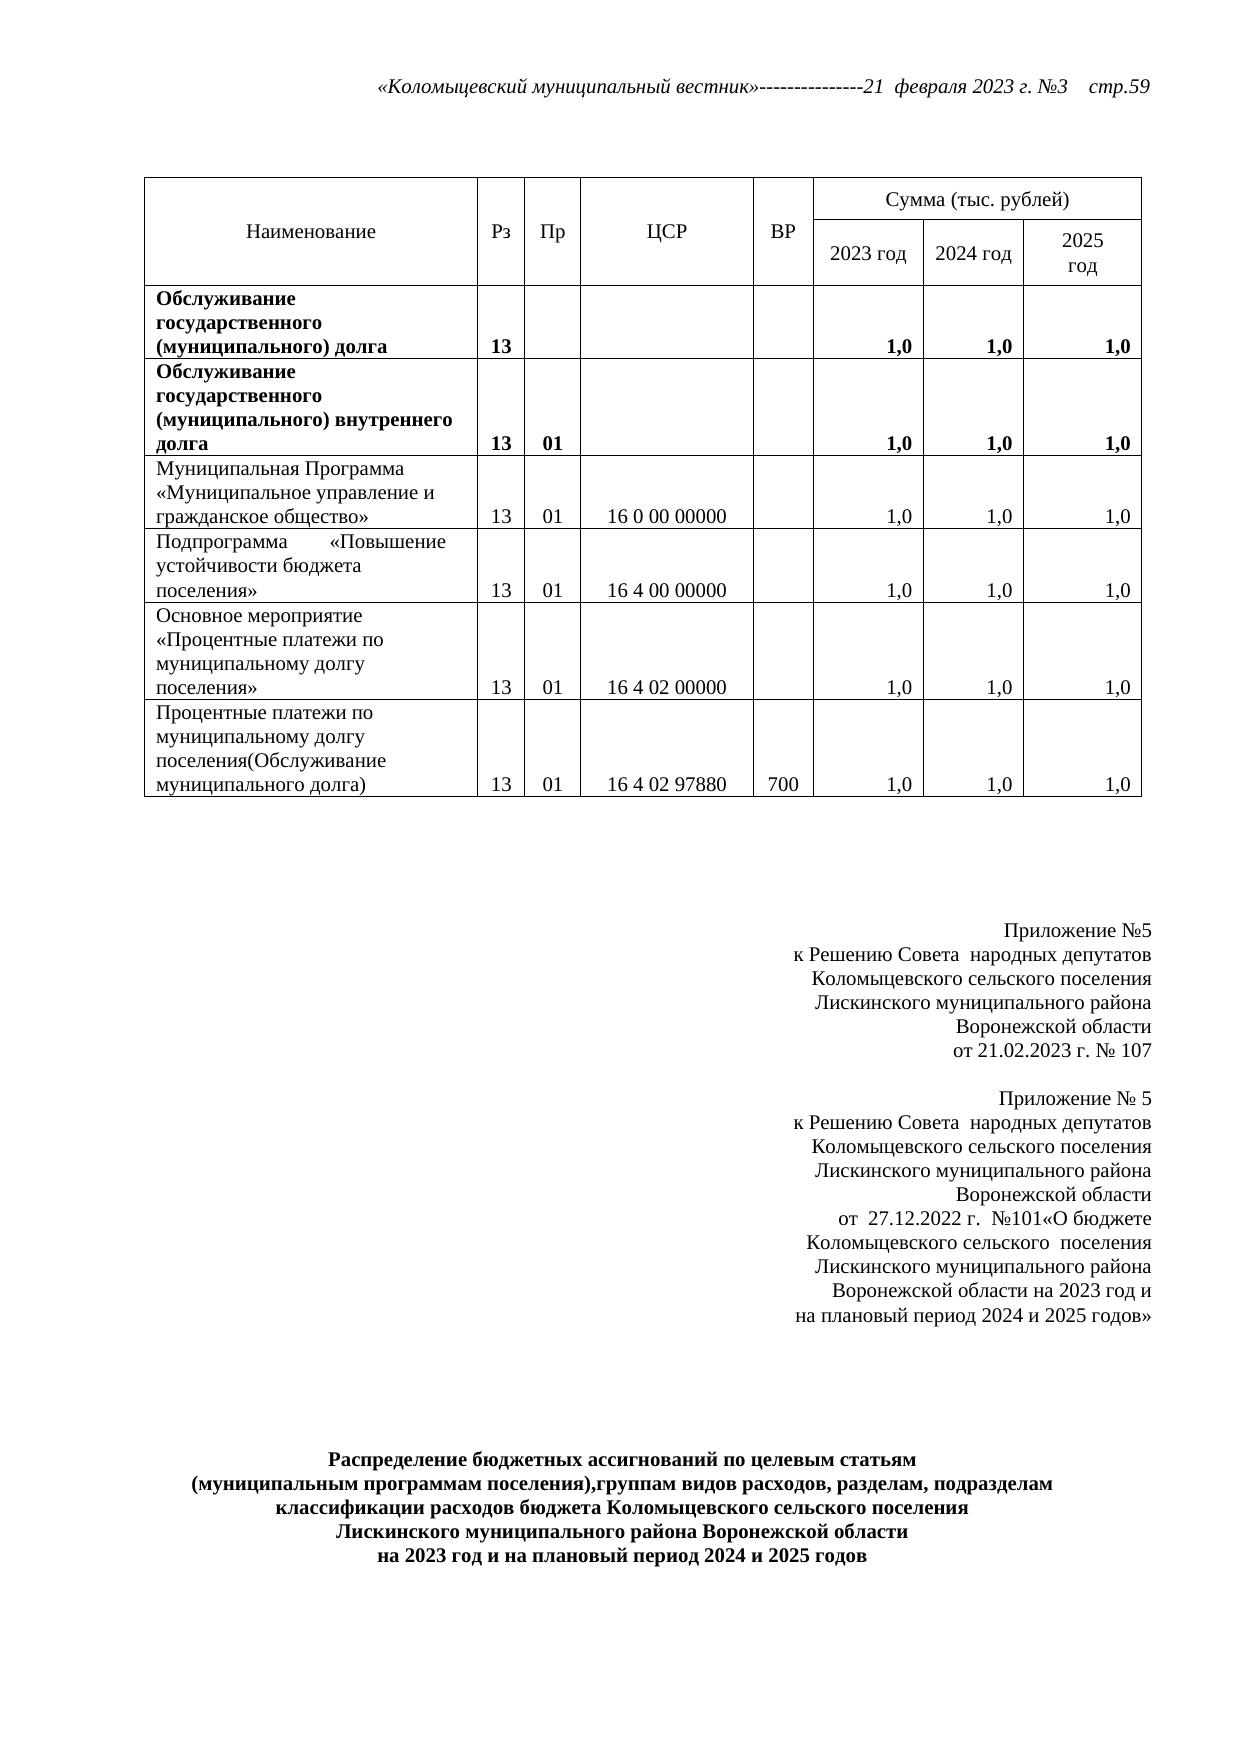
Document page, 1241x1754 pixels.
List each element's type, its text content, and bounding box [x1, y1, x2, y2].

text Приложение №5 [177, 917, 1152, 942]
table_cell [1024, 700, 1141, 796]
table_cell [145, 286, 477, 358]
text от 27.12.2022 г. №101«О бюджете [177, 1206, 1152, 1230]
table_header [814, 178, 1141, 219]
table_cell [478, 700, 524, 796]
text Воронежской области [177, 1182, 1152, 1206]
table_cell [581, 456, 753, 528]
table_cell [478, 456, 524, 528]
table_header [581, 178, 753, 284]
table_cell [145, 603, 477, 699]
text на плановый период 2024 и 2025 годов» [177, 1302, 1152, 1327]
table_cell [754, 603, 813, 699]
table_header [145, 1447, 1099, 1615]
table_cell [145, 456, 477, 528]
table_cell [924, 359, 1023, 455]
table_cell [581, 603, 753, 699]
text Лискинского муниципального района [177, 990, 1152, 1014]
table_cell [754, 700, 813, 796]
text Воронежской области [177, 1014, 1152, 1038]
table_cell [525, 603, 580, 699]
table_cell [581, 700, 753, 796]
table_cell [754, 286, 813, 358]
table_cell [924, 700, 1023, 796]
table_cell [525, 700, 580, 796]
text Воронежской области на 2023 год и [177, 1278, 1152, 1302]
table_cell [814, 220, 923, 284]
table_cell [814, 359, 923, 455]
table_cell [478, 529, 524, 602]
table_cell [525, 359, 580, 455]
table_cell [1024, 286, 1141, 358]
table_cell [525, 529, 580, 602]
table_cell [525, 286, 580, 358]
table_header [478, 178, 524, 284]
text к Решению Совета народных депутатов [177, 942, 1152, 966]
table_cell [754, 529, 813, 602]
text Коломыцевского сельского поселения [177, 966, 1152, 990]
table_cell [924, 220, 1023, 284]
text Приложение № 5 [177, 1086, 1152, 1110]
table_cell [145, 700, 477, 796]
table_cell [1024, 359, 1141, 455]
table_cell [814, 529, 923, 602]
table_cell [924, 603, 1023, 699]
text Лискинского муниципального района [177, 1158, 1152, 1182]
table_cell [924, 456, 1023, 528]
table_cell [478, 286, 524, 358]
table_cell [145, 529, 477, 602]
text от 21.02.2023 г. № 107 [177, 1038, 1152, 1062]
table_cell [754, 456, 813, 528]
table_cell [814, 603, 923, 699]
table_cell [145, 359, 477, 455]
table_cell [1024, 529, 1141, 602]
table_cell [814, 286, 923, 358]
text к Решению Совета народных депутатов [177, 1110, 1152, 1134]
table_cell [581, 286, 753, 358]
text Лискинского муниципального района [177, 1254, 1152, 1278]
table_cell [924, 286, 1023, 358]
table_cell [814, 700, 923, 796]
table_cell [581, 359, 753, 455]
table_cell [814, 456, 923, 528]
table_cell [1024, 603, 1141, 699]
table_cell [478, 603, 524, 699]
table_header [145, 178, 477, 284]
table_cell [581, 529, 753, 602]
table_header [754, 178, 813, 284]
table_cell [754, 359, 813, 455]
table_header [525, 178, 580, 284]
text Коломыцевского сельского поселения [177, 1134, 1152, 1158]
text Коломыцевского сельского поселения [177, 1230, 1152, 1254]
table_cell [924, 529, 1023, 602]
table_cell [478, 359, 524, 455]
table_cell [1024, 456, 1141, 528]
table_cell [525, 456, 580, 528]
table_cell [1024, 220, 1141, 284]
